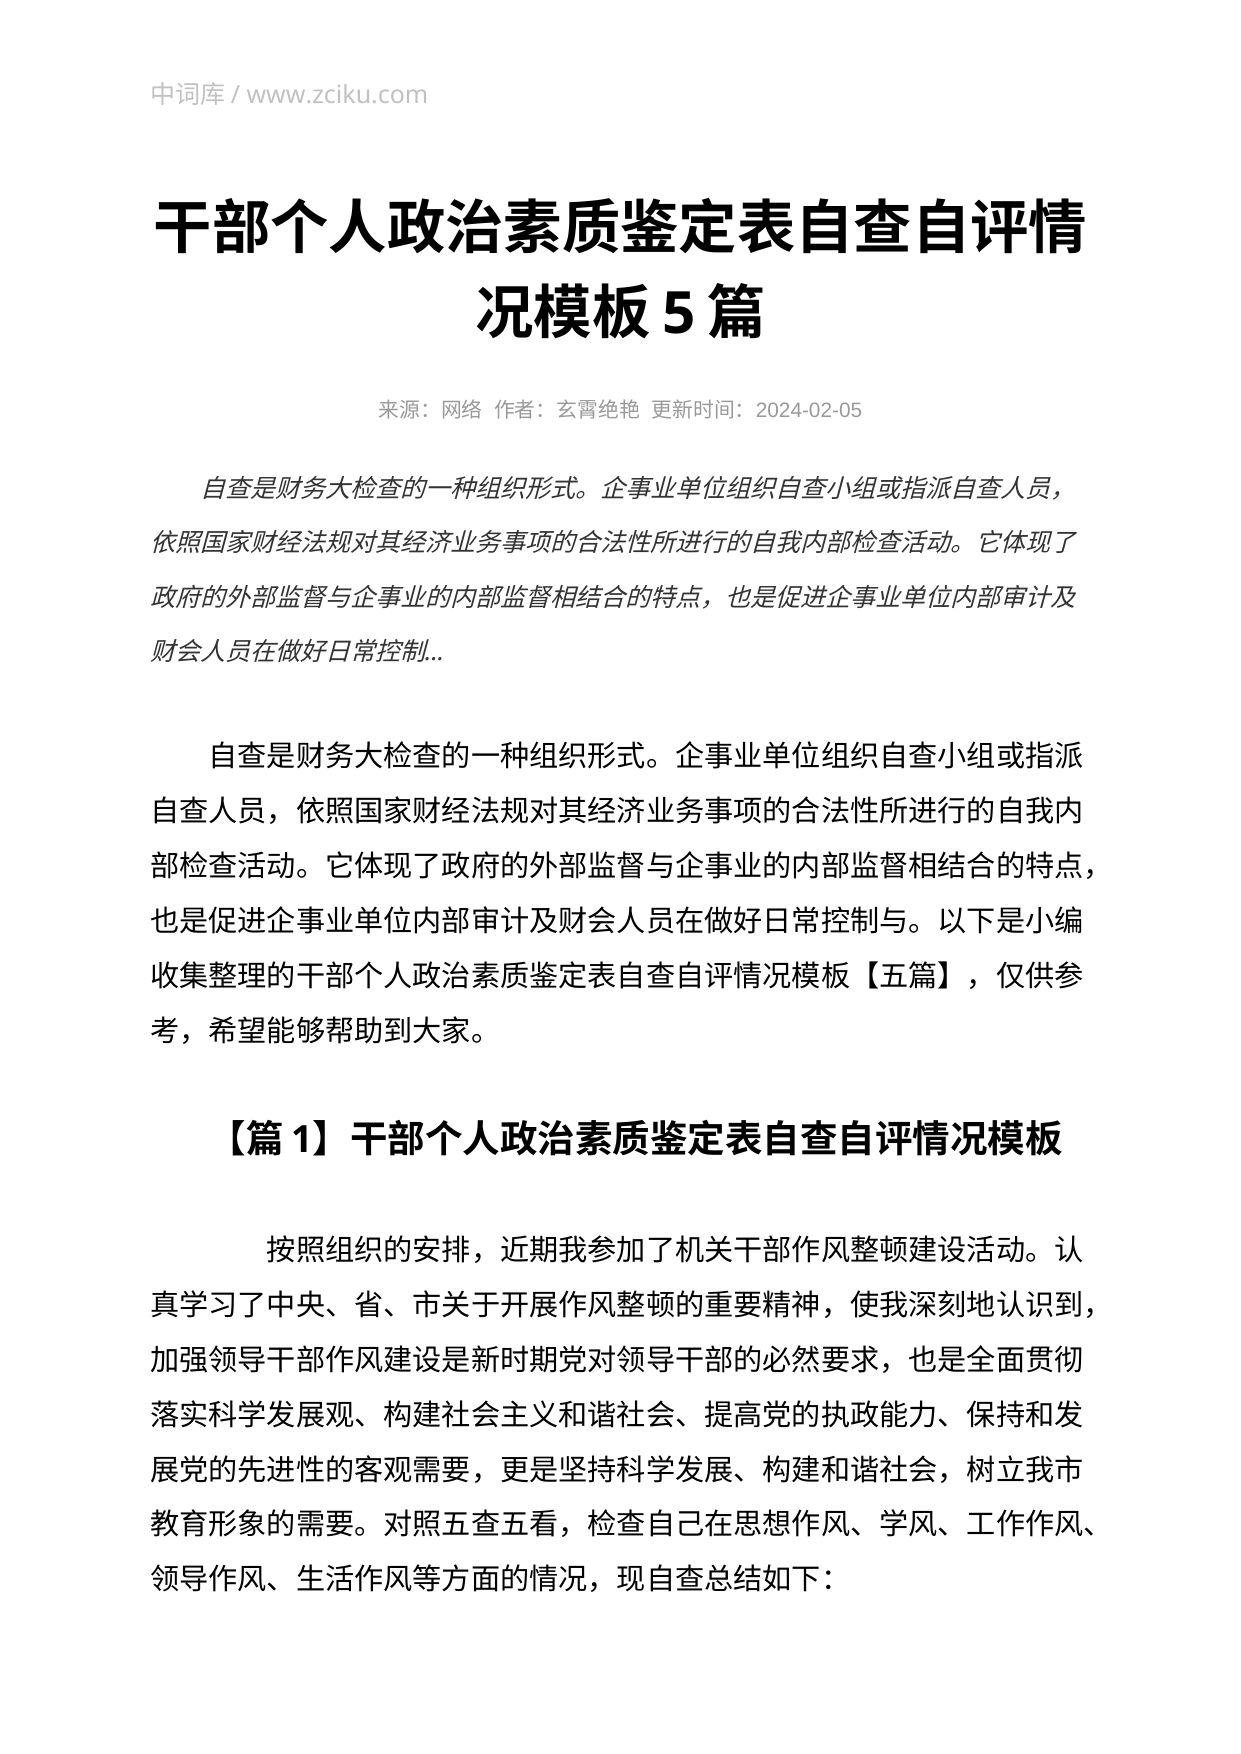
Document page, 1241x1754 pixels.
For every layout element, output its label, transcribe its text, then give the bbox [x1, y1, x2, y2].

text 【篇1】干部个人政治素质鉴定表自查自评情况模板 [150, 1109, 1090, 1163]
text 自查是财务大检查的一种组织形式。企事业单位组织自查小组或指派自查人员，依照国家财经法规对其经济业务事项的合法性所进行的自我内部检查活动。它体现了政府的外部监督与企事业的内部监督相结合的特点，也是促进企事业单位内部审计及财会人员在做好日常控制与。以下是小编收集整理的干部个人政治素质鉴定表自查自评情况模板【五篇】，仅供参考，希望能够帮助到大家。 [150, 733, 1090, 1049]
text 自查是财务大检查的一种组织形式。企事业单位组织自查小组或指派自查人员，依照国家财经法规对其经济业务事项的合法性所进行的自我内部检查活动。它体现了政府的外部监督与企事业的内部监督相结合的特点，也是促进企事业单位内部审计及财会人员在做好日常控制... [150, 468, 1090, 668]
text 按照组织的安排，近期我参加了机关干部作风整顿建设活动。认真学习了中央、省、市关于开展作风整顿的重要精神，使我深刻地认识到，加强领导干部作风建设是新时期党对领导干部的必然要求，也是全面贯彻落实科学发展观、构建社会主义和谐社会、提高党的执政能力、保持和发展党的先进性的客观需要，更是坚持科学发展、构建和谐社会，树立我市教育形象的需要。对照五查五看，检查自己在思想作风、学风、工作作风、领导作风、生活作风等方面的情况，现自查总结如下： [150, 1226, 1090, 1598]
subtitle 干部个人政治素质鉴定表自查自评情况模板5篇 [150, 181, 1090, 351]
text 来源：网络 作者：玄霄绝艳 更新时间：2024-02-05 [150, 397, 1090, 421]
